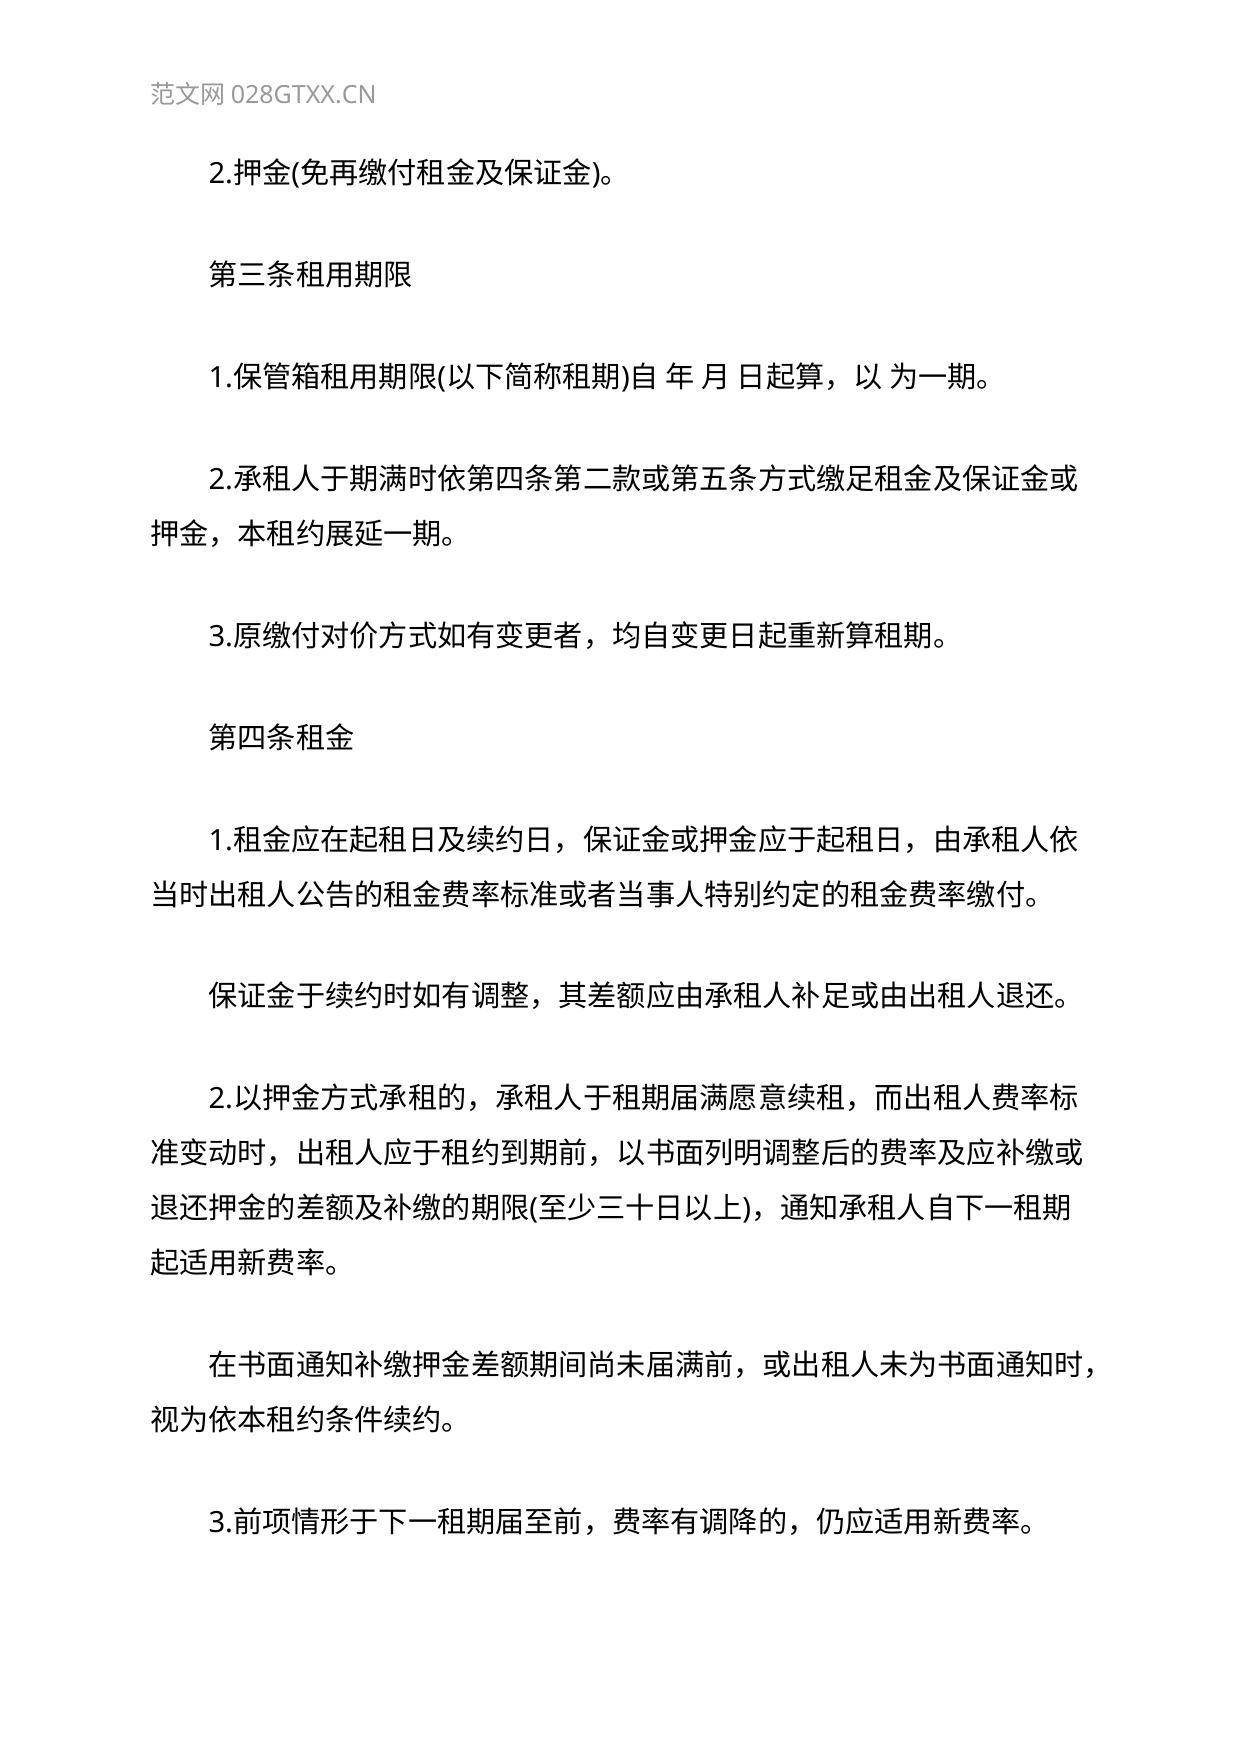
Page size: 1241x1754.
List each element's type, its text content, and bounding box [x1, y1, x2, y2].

text 保证金于续约时如有调整，其差额应由承租人补足或由出租人退还。 [150, 973, 1090, 1015]
text 3.前项情形于下一租期届至前，费率有调降的，仍应适用新费率。 [150, 1498, 1090, 1541]
text 2.以押金方式承租的，承租人于租期届满愿意续租，而出租人费率标准变动时，出租人应于租约到期前，以书面列明调整后的费率及应补缴或退还押金的差额及补缴的期限(至少三十日以上)，通知承租人自下一租期起适用新费率。 [150, 1075, 1090, 1282]
text 第三条租用期限 [150, 252, 1090, 294]
text 2.承租人于期满时依第四条第二款或第五条方式缴足租金及保证金或押金，本租约展延一期。 [150, 456, 1090, 553]
text 3.原缴付对价方式如有变更者，均自变更日起重新算租期。 [150, 612, 1090, 655]
text 1.保管箱租用期限(以下简称租期)自 年 月 日起算，以 为一期。 [150, 354, 1090, 396]
text 1.租金应在起租日及续约日，保证金或押金应于起租日，由承租人依当时出租人公告的租金费率标准或者当事人特别约定的租金费率缴付。 [150, 816, 1090, 913]
text 2.押金(免再缴付租金及保证金)。 [150, 150, 1090, 192]
text 第四条租金 [150, 714, 1090, 757]
text 在书面通知补缴押金差额期间尚未届满前，或出租人未为书面通知时，视为依本租约条件续约。 [150, 1341, 1090, 1439]
